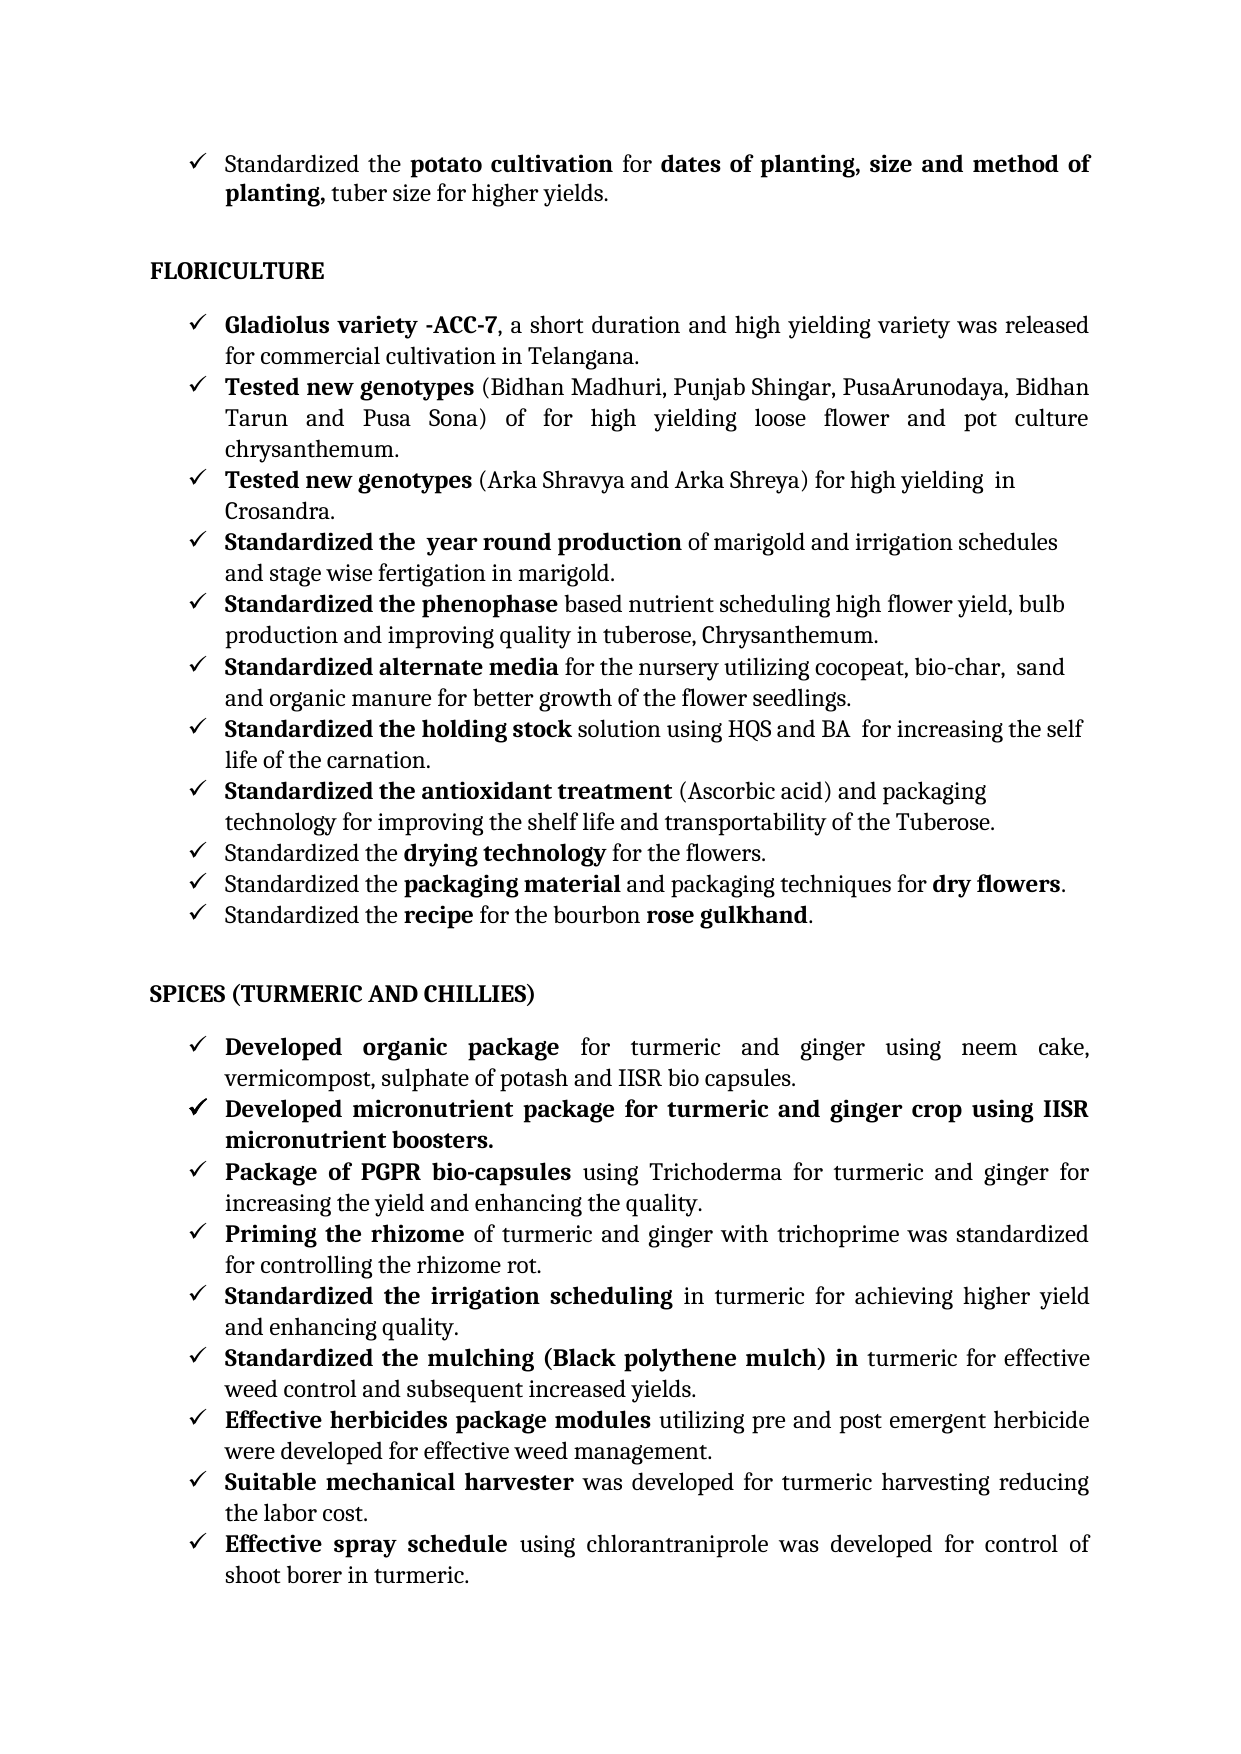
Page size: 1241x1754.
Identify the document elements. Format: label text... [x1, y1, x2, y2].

list Package of PGPR bio-capsules using Trichoderma for turmeric and ginger for increasing the yield and enhancing the quality. [187, 1157, 1090, 1217]
list Tested new genotypes (Bidhan Madhuri, Punjab Shingar, PusaArunodaya, Bidhan Tarun and Pusa Sona) of for high yielding loose flower and pot culture chrysanthemum. [187, 373, 1090, 464]
list Tested new genotypes (Arka Shravya and Arka Shreya) for high yielding in Crosandra. [187, 466, 1090, 526]
list Suitable mechanical harvester was developed for turmeric harvesting reducing the labor cost. [187, 1468, 1090, 1528]
list Priming the rhizome of turmeric and ginger with trichoprime was standardized for controlling the rhizome rot. [187, 1219, 1090, 1279]
list Standardized the year round production of marigold and irrigation schedules and stage wise fertigation in marigold. [187, 528, 1090, 588]
list Effective spray schedule using chlorantraniprole was developed for control of shoot borer in turmeric. [187, 1530, 1090, 1590]
list Gladiolus variety -ACC-7, a short duration and high yielding variety was released for commercial cultivation in Telangana. [187, 311, 1090, 371]
list Effective herbicides package modules utilizing pre and post emergent herbicide were developed for effective weed management. [187, 1406, 1090, 1466]
list Standardized the antioxidant treatment (Ascorbic acid) and packaging technology for improving the shelf life and transportability of the Tuberose. [187, 777, 1090, 836]
list Developed organic package for turmeric and ginger using neem cake, vermicompost, sulphate of potash and IISR bio capsules. [187, 1033, 1090, 1093]
list Standardized the potato cultivation for dates of planting, size and method of planting, tuber size for higher yields. [187, 150, 1090, 207]
text FLORICULTURE [150, 257, 1090, 286]
text SPICES (TURMERIC AND CHILLIES) [150, 979, 1090, 1008]
list Standardized the phenophase based nutrient scheduling high flower yield, bulb production and improving quality in tuberose, Chrysanthemum. [187, 590, 1090, 650]
list Standardized the packaging material and packaging techniques for dry flowers. [187, 870, 1090, 898]
list Standardized the mulching (Black polythene mulch) in turmeric for effective weed control and subsequent increased yields. [187, 1344, 1090, 1403]
list Developed micronutrient package for turmeric and ginger crop using IISR micronutrient boosters. [187, 1095, 1090, 1155]
list Standardized alternate media for the nursery utilizing cocopeat, bio-char, sand and organic manure for better growth of the flower seedlings. [187, 652, 1090, 712]
list Standardized the irrigation scheduling in turmeric for achieving higher yield and enhancing quality. [187, 1282, 1090, 1341]
list Standardized the recipe for the bourbon rose gulkhand. [187, 901, 1090, 929]
list Standardized the holding stock solution using HQS and BA for increasing the self life of the carnation. [187, 714, 1090, 774]
list Standardized the drying technology for the flowers. [187, 839, 1090, 867]
